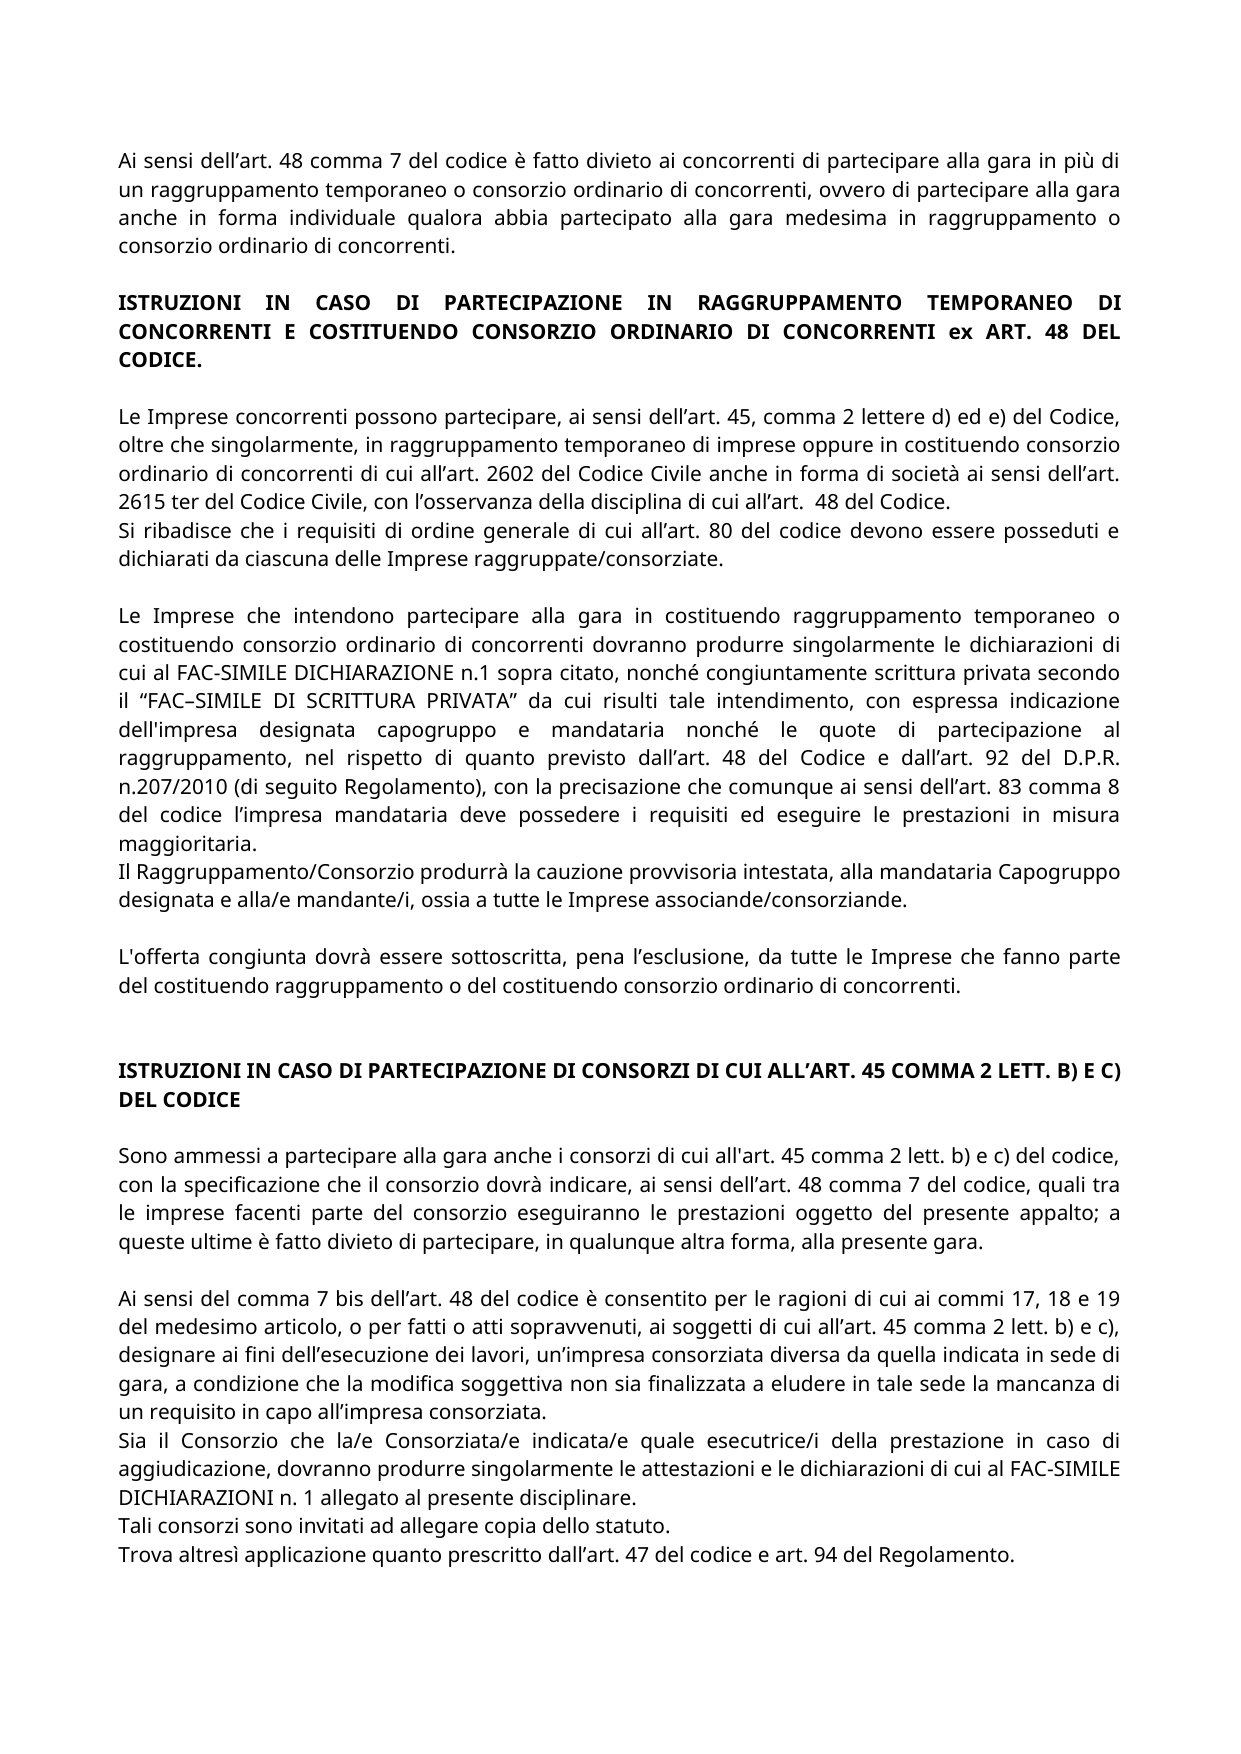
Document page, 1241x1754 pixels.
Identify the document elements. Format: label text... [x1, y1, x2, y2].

text Sono ammessi a partecipare alla gara anche i consorzi di cui all'art. 45 comma 2 lett. b) e c) del codice, con la specificazione che il consorzio dovrà indicare, ai sensi dell’art. 48 comma 7 del codice, quali tra le imprese facenti parte del consorzio eseguiranno le prestazioni oggetto del presente appalto; a queste ultime è fatto divieto di partecipare, in qualunque altra forma, alla presente gara. [118, 1142, 1122, 1255]
text Sia il Consorzio che la/e Consorziata/e indicata/e quale esecutrice/i della prestazione in caso di aggiudicazione, dovranno produrre singolarmente le attestazioni e le dichiarazioni di cui al FAC-SIMILE DICHIARAZIONI n. 1 allegato al presente disciplinare. [118, 1426, 1122, 1511]
text Si ribadisce che i requisiti di ordine generale di cui all’art. 80 del codice devono essere posseduti e dichiarati da ciascuna delle Imprese raggruppate/consorziate. [118, 516, 1122, 573]
text Le Imprese che intendono partecipare alla gara in costituendo raggruppamento temporaneo o costituendo consorzio ordinario di concorrenti dovranno produrre singolarmente le dichiarazioni di cui al FAC-SIMILE DICHIARAZIONE n.1 sopra citato, nonché congiuntamente scrittura privata secondo il “FAC–SIMILE DI SCRITTURA PRIVATA” da cui risulti tale intendimento, con espressa indicazione dell'impresa designata capogruppo e mandataria nonché le quote di partecipazione al raggruppamento, nel rispetto di quanto previsto dall’art. 48 del Codice e dall’art. 92 del D.P.R. n.207/2010 (di seguito Regolamento), con la precisazione che comunque ai sensi dell’art. 83 comma 8 del codice l’impresa mandataria deve possedere i requisiti ed eseguire le prestazioni in misura maggioritaria. [118, 601, 1122, 857]
text Ai sensi del comma 7 bis dell’art. 48 del codice è consentito per le ragioni di cui ai commi 17, 18 e 19 del medesimo articolo, o per fatti o atti sopravvenuti, ai soggetti di cui all’art. 45 comma 2 lett. b) e c), designare ai fini dell’esecuzione dei lavori, un’impresa consorziata diversa da quella indicata in sede di gara, a condizione che la modifica soggettiva non sia finalizzata a eludere in tale sede la mancanza di un requisito in capo all’impresa consorziata. [118, 1284, 1122, 1426]
text Tali consorzi sono invitati ad allegare copia dello statuto. [118, 1511, 1122, 1540]
text Ai sensi dell’art. 48 comma 7 del codice è fatto divieto ai concorrenti di partecipare alla gara in più di un raggruppamento temporaneo o consorzio ordinario di concorrenti, ovvero di partecipare alla gara anche in forma individuale qualora abbia partecipato alla gara medesima in raggruppamento o consorzio ordinario di concorrenti. [118, 146, 1122, 260]
text ISTRUZIONI IN CASO DI PARTECIPAZIONE DI CONSORZI DI CUI ALL’ART. 45 COMMA 2 LETT. B) E C) DEL CODICE [118, 1056, 1122, 1113]
text Il Raggruppamento/Consorzio produrrà la cauzione provvisoria intestata, alla mandataria Capogruppo designata e alla/e mandante/i, ossia a tutte le Imprese associande/consorziande. [118, 857, 1122, 914]
text Trova altresì applicazione quanto prescritto dall’art. 47 del codice e art. 94 del Regolamento. [118, 1540, 1122, 1568]
text ISTRUZIONI IN CASO DI PARTECIPAZIONE IN RAGGRUPPAMENTO TEMPORANEO DI CONCORRENTI E COSTITUENDO CONSORZIO ORDINARIO DI CONCORRENTI ex ART. 48 DEL CODICE. [118, 288, 1122, 374]
text L'offerta congiunta dovrà essere sottoscritta, pena l’esclusione, da tutte le Imprese che fanno parte del costituendo raggruppamento o del costituendo consorzio ordinario di concorrenti. [118, 942, 1122, 999]
text Le Imprese concorrenti possono partecipare, ai sensi dell’art. 45, comma 2 lettere d) ed e) del Codice, oltre che singolarmente, in raggruppamento temporaneo di imprese oppure in costituendo consorzio ordinario di concorrenti di cui all’art. 2602 del Codice Civile anche in forma di società ai sensi dell’art. 2615 ter del Codice Civile, con l’osservanza della disciplina di cui all’art. 48 del Codice. [118, 402, 1122, 516]
